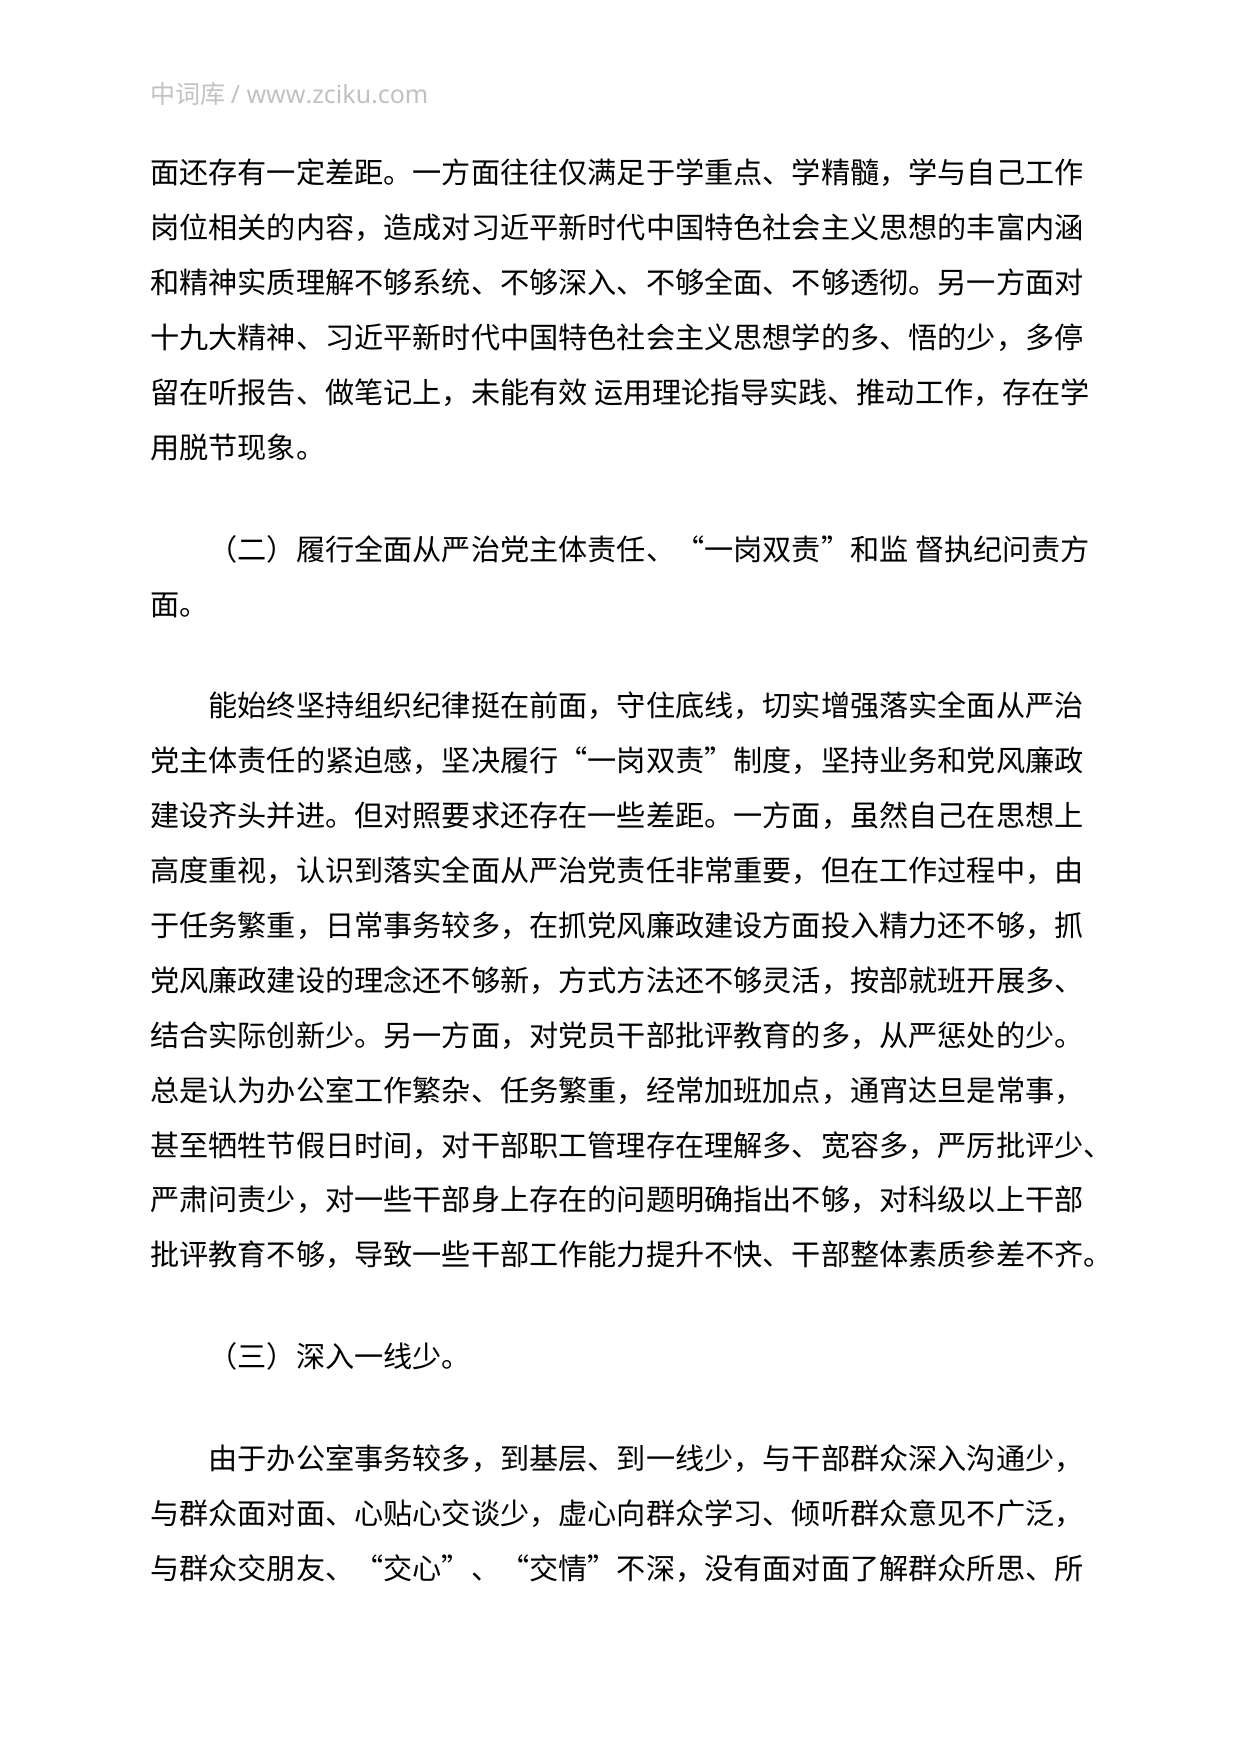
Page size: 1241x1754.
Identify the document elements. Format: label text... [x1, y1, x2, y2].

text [150, 150, 1090, 467]
text （三）深入一线少。 [150, 1334, 1090, 1376]
text （二）履行全面从严治党主体责任、“一岗双责”和监 督执纪问责方面。 [150, 526, 1090, 623]
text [150, 1435, 1090, 1587]
text 能始终坚持组织纪律挺在前面，守住底线，切实增强落实全面从严治党主体责任的紧迫感，坚决履行“一岗双责”制度，坚持业务和党风廉政建设齐头并进。但对照要求还存在一些差距。一方面，虽然自己在思想上高度重视，认识到落实全面从严治党责任非常重要，但在工作过程中，由于任务繁重，日常事务较多，在抓党风廉政建设方面投入精力还不够，抓党风廉政建设的理念还不够新，方式方法还不够灵活，按部就班开展多、结合实际创新少。另一方面，对党员干部批评教育的多，从严惩处的少。总是认为办公室工作繁杂、任务繁重，经常加班加点，通宵达旦是常事，甚至牺牲节假日时间，对干部职工管理存在理解多、宽容多，严厉批评少、严肃问责少，对一些干部身上存在的问题明确指出不够，对科级以上干部批评教育不够，导致一些干部工作能力提升不快、干部整体素质参差不齐。 [150, 683, 1090, 1274]
